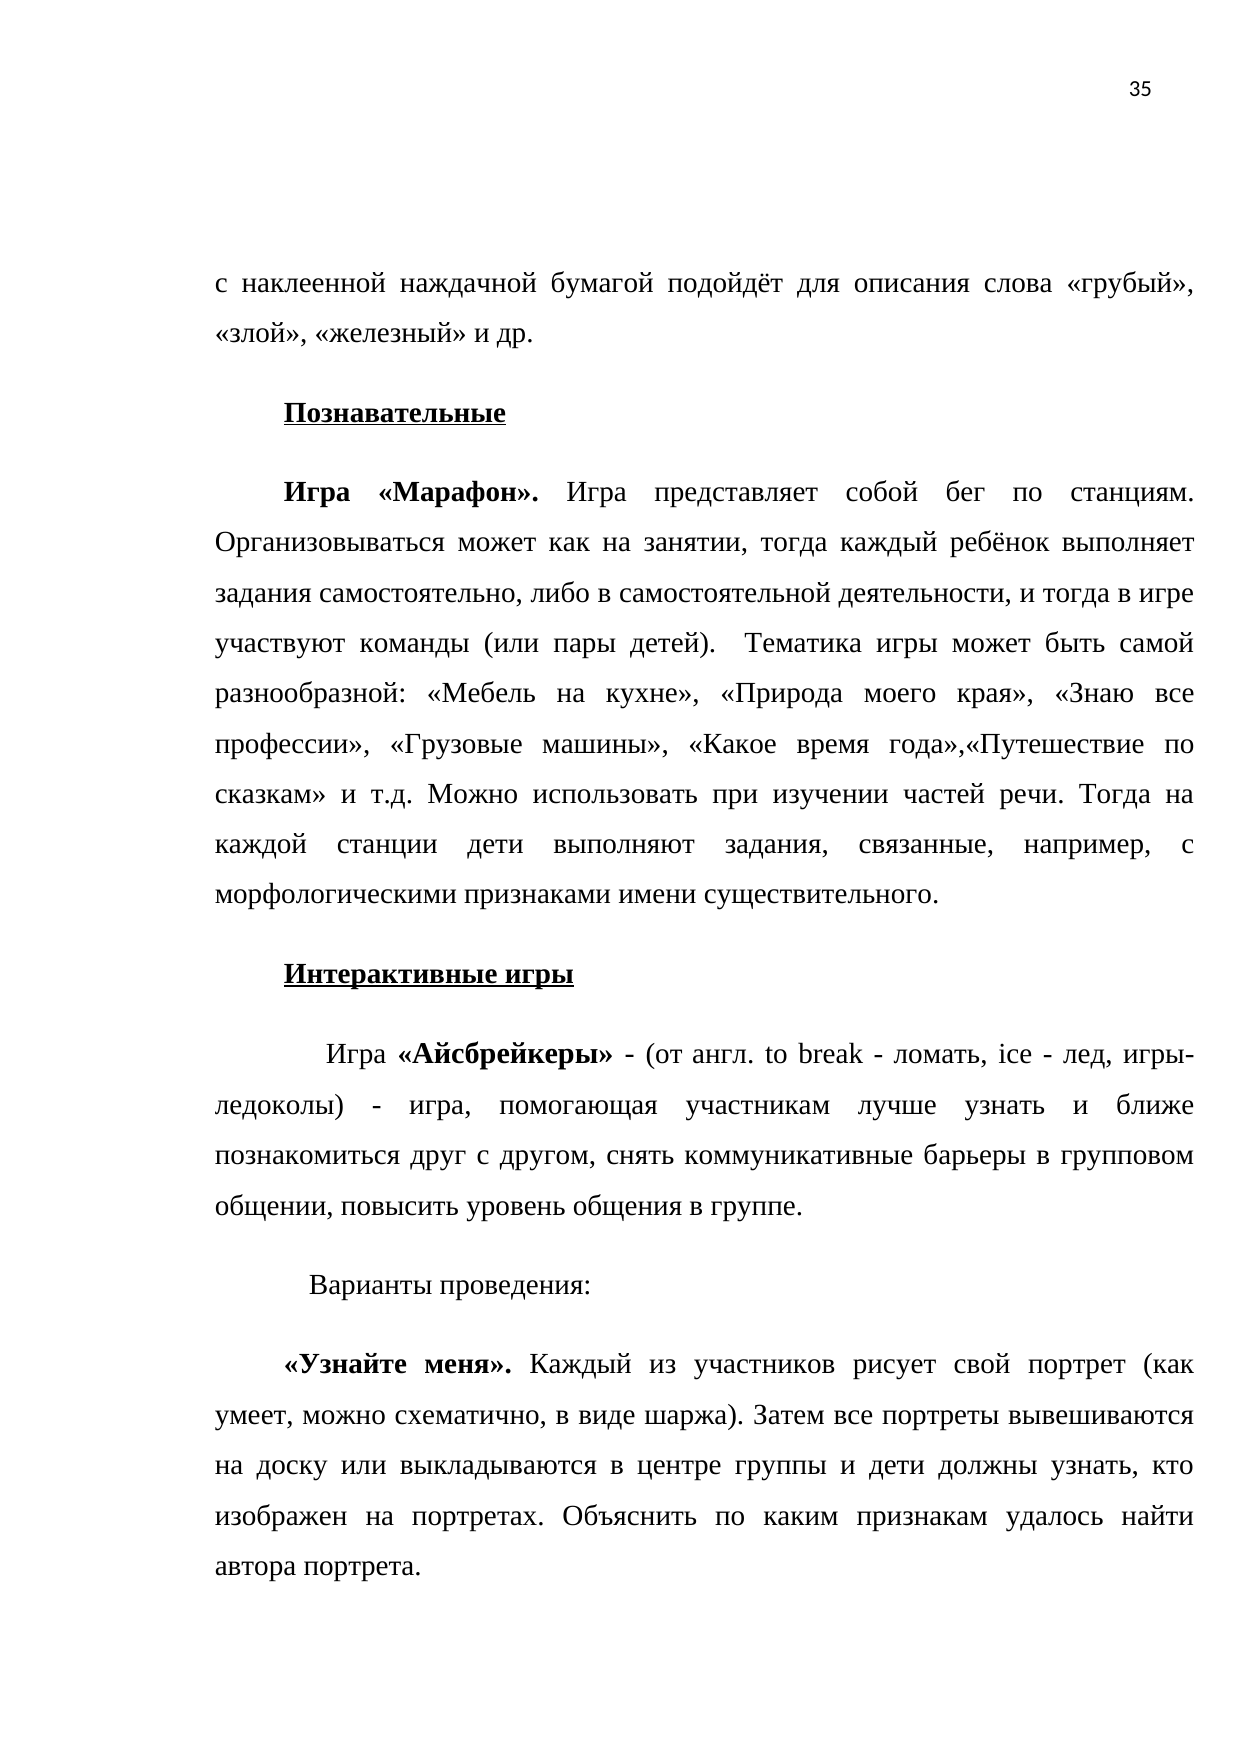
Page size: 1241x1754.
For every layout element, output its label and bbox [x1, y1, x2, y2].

table_header [213, 234, 1197, 1625]
